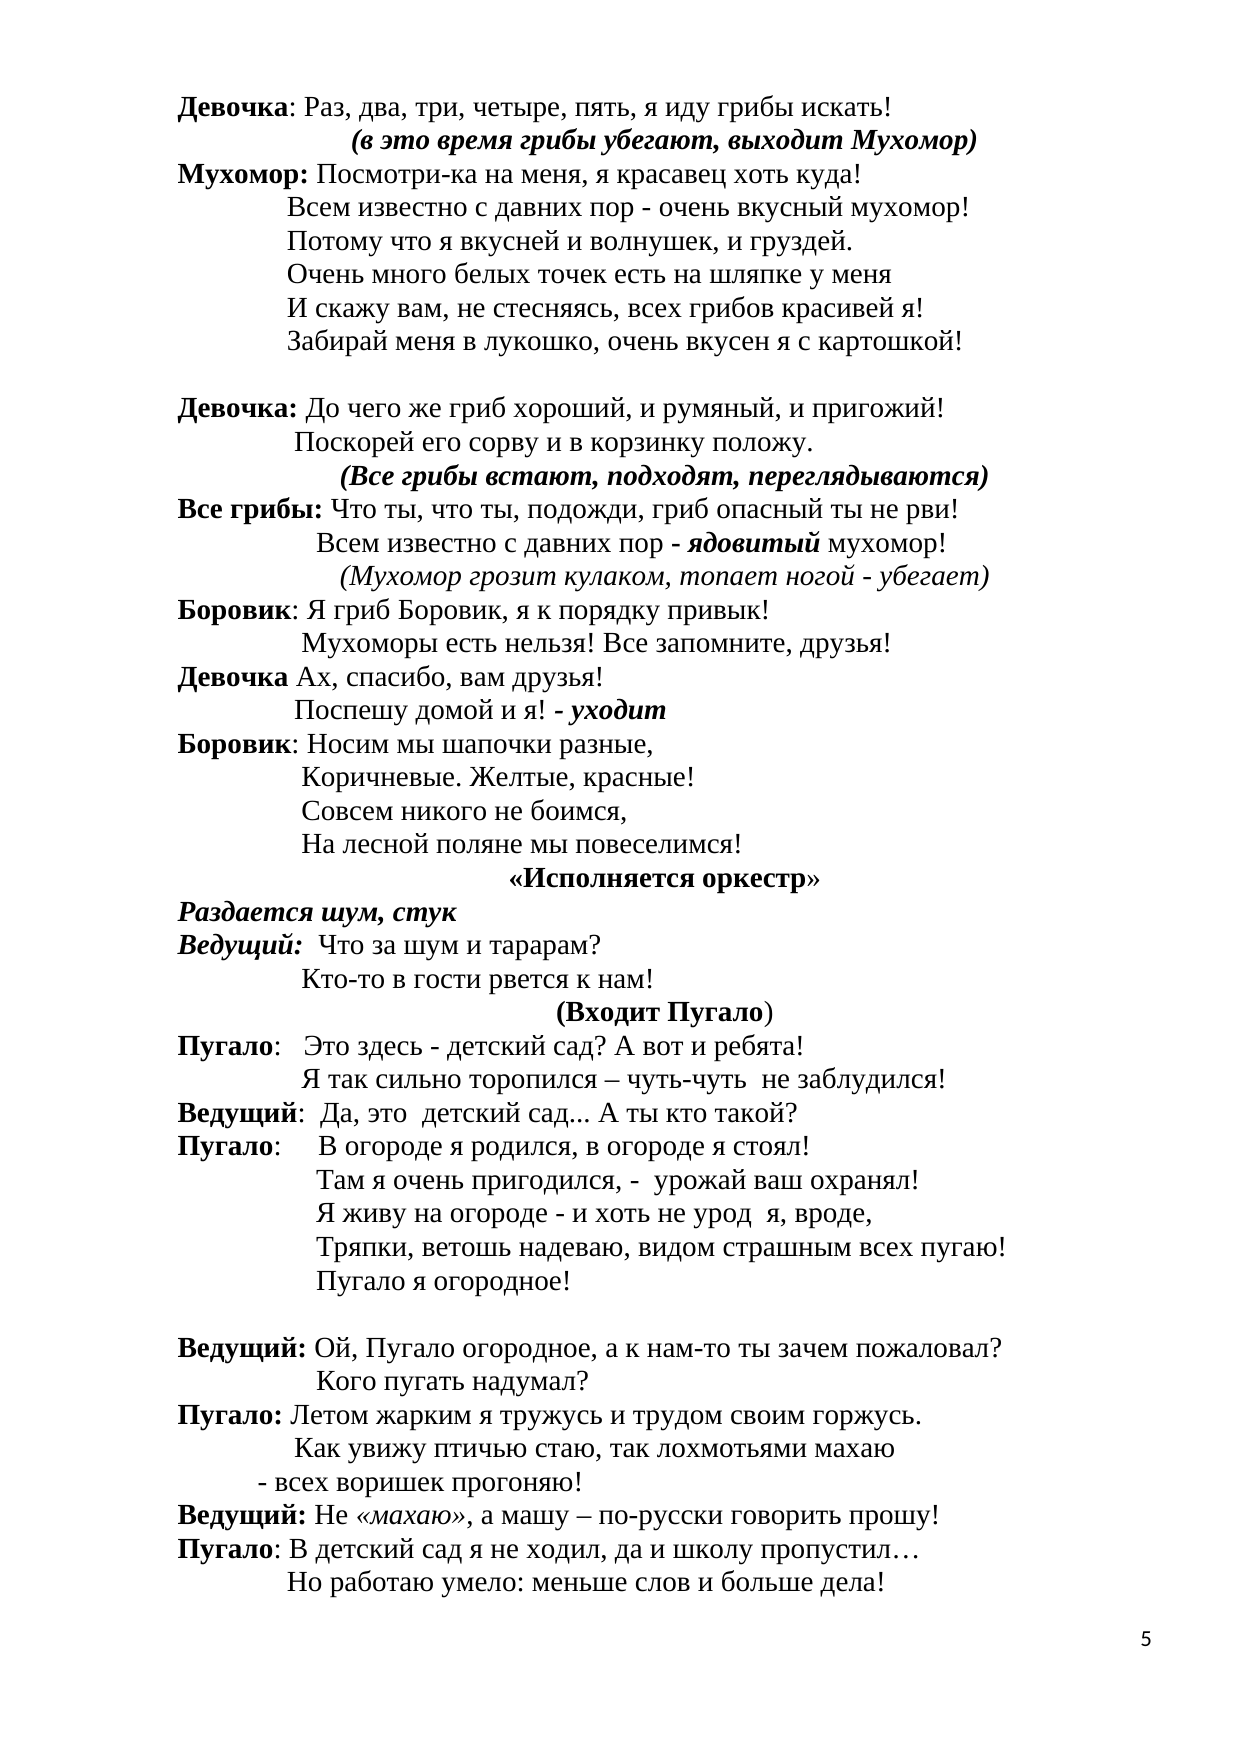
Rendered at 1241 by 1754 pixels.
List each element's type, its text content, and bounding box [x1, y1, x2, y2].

text Очень много белых точек есть на шляпке у меня [177, 256, 1152, 290]
text Всем известно с давних пор - ядовитый мухомор! [177, 525, 1152, 558]
text Боровик: Я гриб Боровик, я к порядку привык! [177, 592, 1152, 625]
text Ведущий: Не «махаю», а машу – по-русски говорить прошу! [177, 1497, 1152, 1531]
text (Все грибы встают, подходят, переглядываются) [177, 458, 1152, 491]
text Девочка Ах, спасибо, вам друзья! [177, 659, 1152, 692]
text Пугало: Летом жарким я тружусь и трудом своим горжусь. [177, 1397, 1152, 1430]
text Поспешу домой и я! - уходит [177, 692, 1152, 726]
text Кого пугать надумал? [177, 1363, 1152, 1397]
text (в это время грибы убегают, выходит Мухомор) [177, 122, 1152, 156]
text - всех воришек прогоняю! [177, 1464, 1152, 1497]
text Девочка: Раз, два, три, четыре, пять, я иду грибы искать! [177, 89, 1152, 122]
text Я так сильно торопился – чуть-чуть не заблудился! [177, 1061, 1152, 1095]
text Ведущий: Да, это детский сад... А ты кто такой? [177, 1095, 1152, 1128]
text Там я очень пригодился, - урожай ваш охранял! [177, 1162, 1152, 1196]
text (Мухомор грозит кулаком, топает ногой - убегает) [177, 558, 1152, 592]
text Как увижу птичью стаю, так лохмотьями махаю [177, 1430, 1152, 1464]
text «Исполняется оркестр» [177, 860, 1152, 894]
text (Входит Пугало) [177, 994, 1152, 1028]
text Коричневые. Желтые, красные! [177, 759, 1152, 793]
text Девочка: До чего же гриб хороший, и румяный, и пригожий! [177, 391, 1152, 424]
text Мухоморы есть нельзя! Все запомните, друзья! [177, 625, 1152, 659]
text Пугало я огородное! [177, 1263, 1152, 1296]
text Боровик: Носим мы шапочки разные, [177, 726, 1152, 759]
text Всем известно с давних пор - очень вкусный мухомор! [177, 189, 1152, 223]
text Забирай меня в лукошко, очень вкусен я с картошкой! [177, 323, 1152, 357]
text Но работаю умело: меньше слов и больше дела! [177, 1564, 1152, 1598]
text Ведущий: Ой, Пугало огородное, а к нам-то ты зачем пожаловал? [177, 1330, 1152, 1363]
text Потому что я вкусней и волнушек, и груздей. [177, 223, 1152, 256]
text Пугало: В огороде я родился, в огороде я стоял! [177, 1128, 1152, 1162]
text Совсем никого не боимся, [177, 793, 1152, 827]
text Тряпки, ветошь надеваю, видом страшным всех пугаю! [177, 1229, 1152, 1263]
text Ведущий: Что за шум и тарарам? [177, 927, 1152, 961]
text Все грибы: Что ты, что ты, подожди, гриб опасный ты не рви! [177, 491, 1152, 525]
text Мухомор: Посмотри-ка на меня, я красавец хоть куда! [177, 156, 1152, 189]
text Раздается шум, стук [177, 894, 1152, 927]
text На лесной поляне мы повеселимся! [177, 827, 1152, 860]
text Пугало: В детский сад я не ходил, да и школу пропустил… [177, 1531, 1152, 1564]
text Кто-то в гости рвется к нам! [177, 961, 1152, 994]
text Пугало: Это здесь - детский сад? А вот и ребята! [177, 1028, 1152, 1061]
text Поскорей его сорву и в корзинку положу. [177, 424, 1152, 458]
text Я живу на огороде - и хоть не урод я, вроде, [177, 1196, 1152, 1229]
text И скажу вам, не стесняясь, всех грибов красивей я! [177, 290, 1152, 323]
